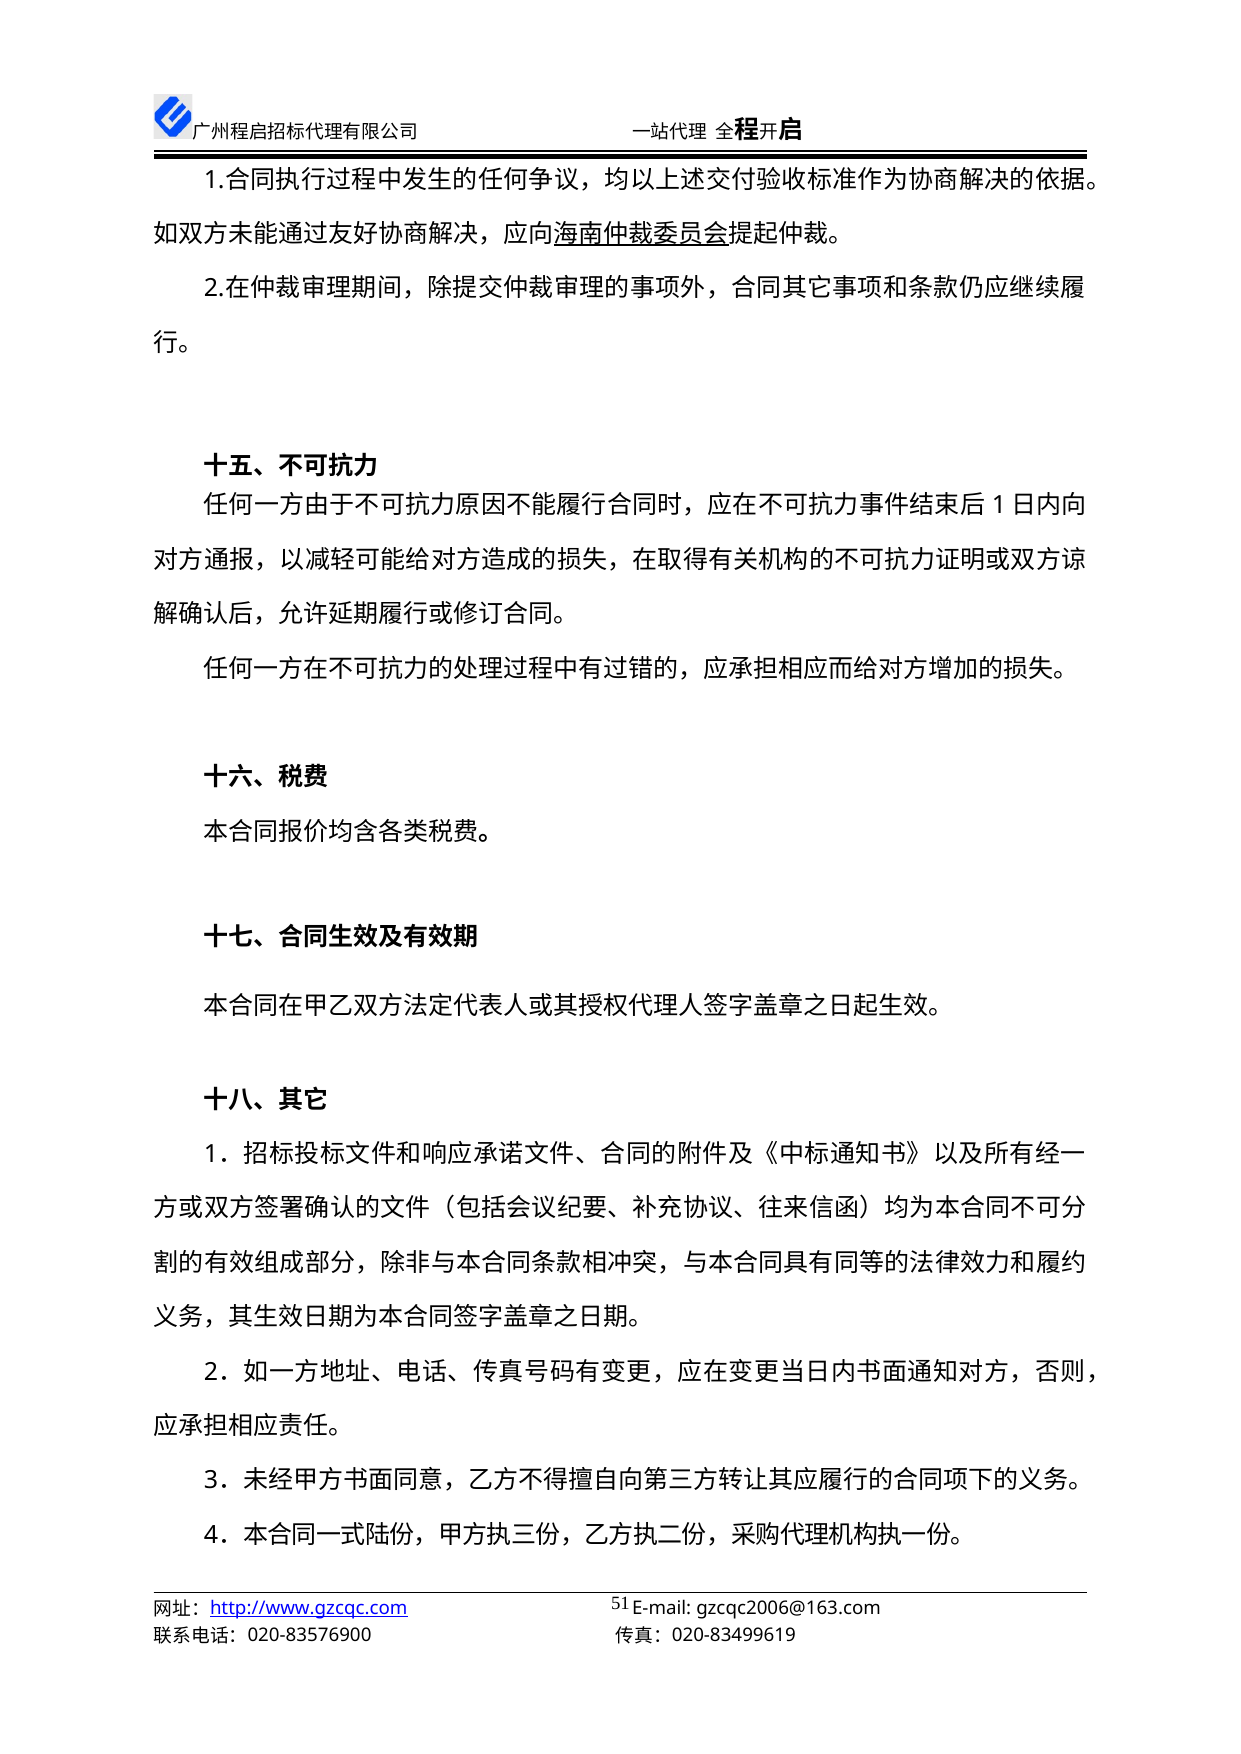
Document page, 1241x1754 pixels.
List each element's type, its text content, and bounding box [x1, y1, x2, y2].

text 任何一方由于不可抗力原因不能履行合同时，应在不可抗力事件结束后1日内向对方通报，以减轻可能给对方造成的损失，在取得有关机构的不可抗力证明或双方谅解确认后，允许延期履行或修订合同。 [153, 485, 1087, 630]
text 本合同在甲乙双方法定代表人或其授权代理人签字盖章之日起生效。 [153, 971, 1087, 1025]
text 十六、税费 [153, 757, 1087, 793]
text 1．招标投标文件和响应承诺文件、合同的附件及《中标通知书》以及所有经一方或双方签署确认的文件（包括会议纪要、补充协议、往来信函）均为本合同不可分割的有效组成部分，除非与本合同条款相冲突，与本合同具有同等的法律效力和履约义务，其生效日期为本合同签字盖章之日期。 [153, 1133, 1087, 1333]
text 3．未经甲方书面同意，乙方不得擅自向第三方转让其应履行的合同项下的义务。 [153, 1460, 1087, 1496]
text 本合同报价均含各类税费。 [153, 811, 1087, 847]
picture [153, 94, 193, 139]
text 十八、其它 [153, 1079, 1087, 1115]
text 十七、合同生效及有效期 [153, 916, 1087, 953]
text 4．本合同一式陆份，甲方执三份，乙方执二份，采购代理机构执一份。 [153, 1514, 1087, 1550]
text 1.合同执行过程中发生的任何争议，均以上述交付验收标准作为协商解决的依据。如双方未能通过友好协商解决，应向海南仲裁委员会提起仲裁。 [153, 159, 1087, 250]
text 2．如一方地址、电话、传真号码有变更，应在变更当日内书面通知对方，否则，应承担相应责任。 [153, 1351, 1087, 1442]
text 2.在仲裁审理期间，除提交仲裁审理的事项外，合同其它事项和条款仍应继续履行。 [153, 268, 1087, 358]
text 任何一方在不可抗力的处理过程中有过错的，应承担相应而给对方增加的损失。 [153, 648, 1087, 684]
text 十五、不可抗力 [153, 431, 1087, 485]
